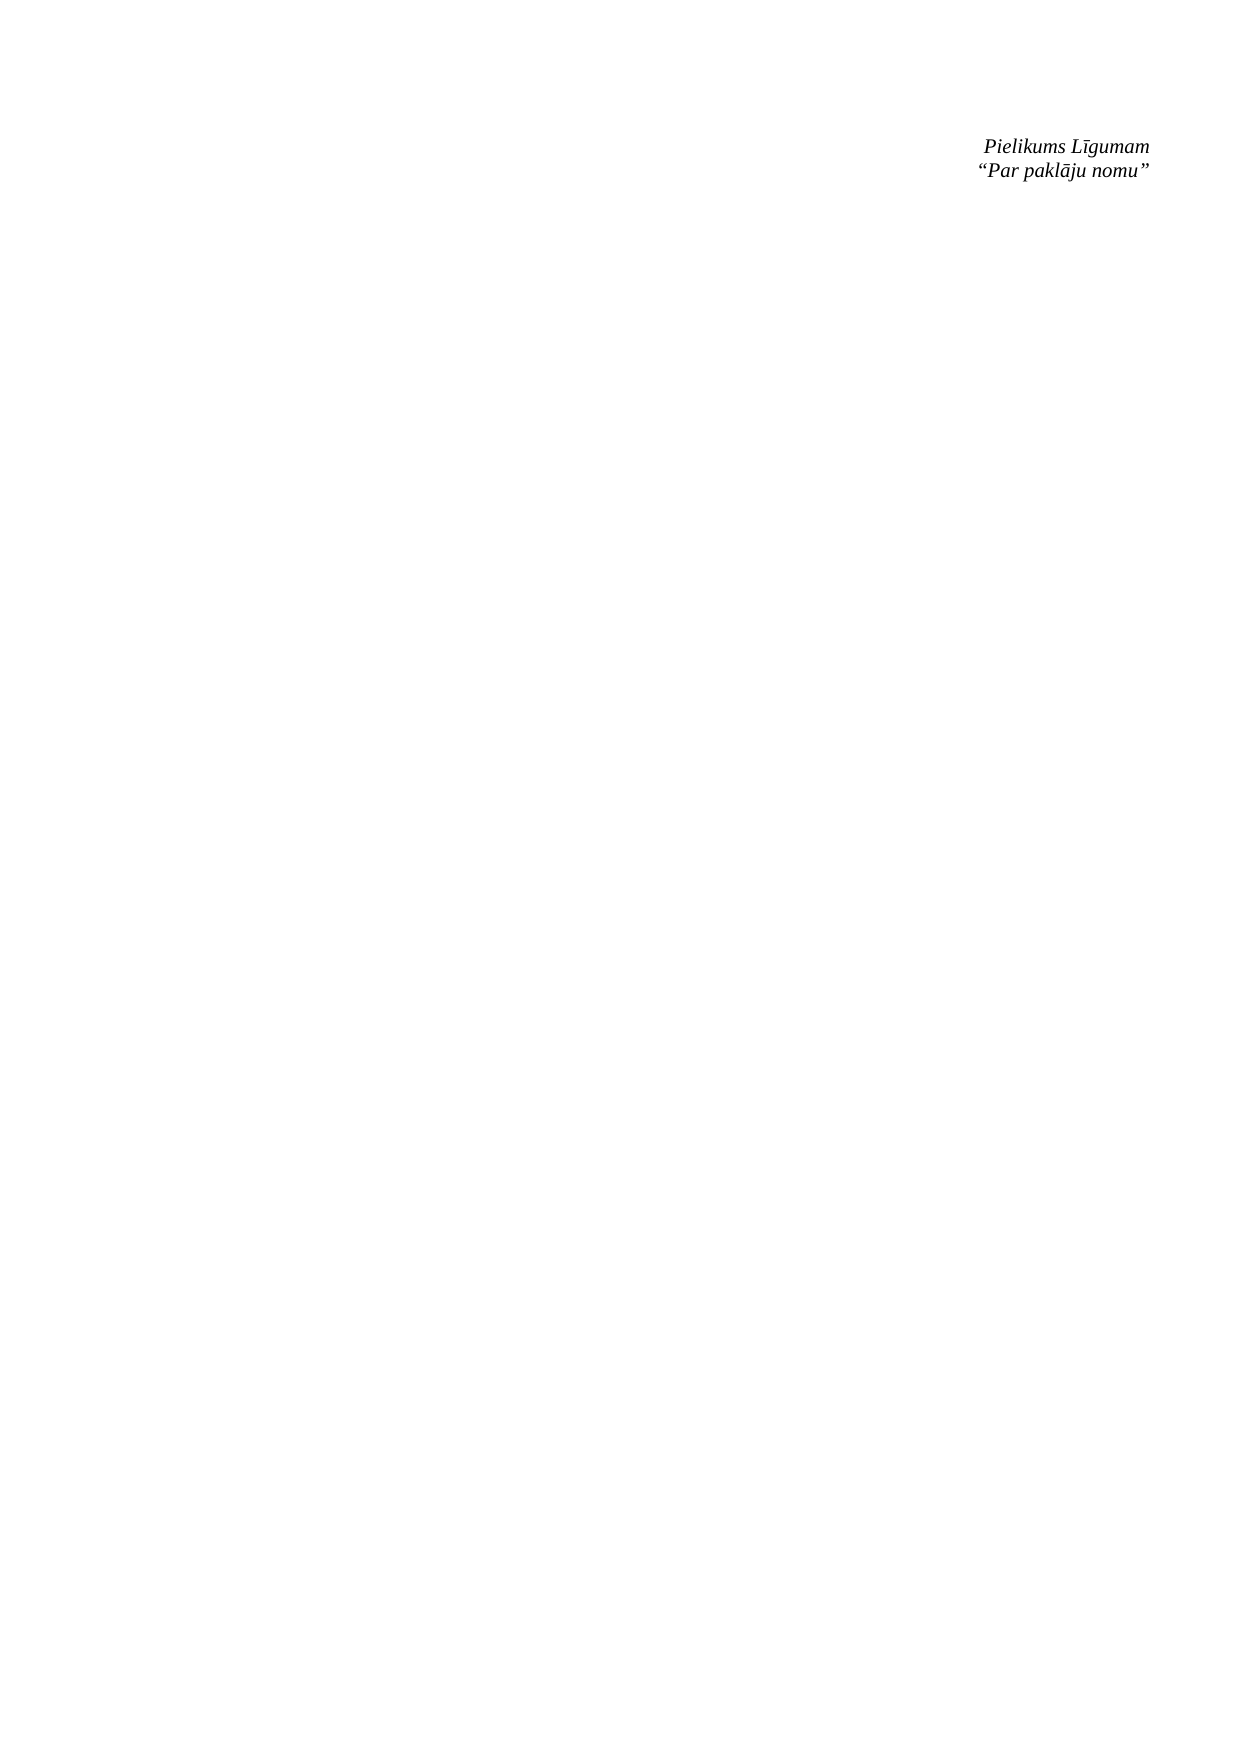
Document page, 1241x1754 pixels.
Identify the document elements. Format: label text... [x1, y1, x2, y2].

text “Par paklāju nomu” [177, 158, 1152, 182]
text Pielikums Līgumam [177, 134, 1152, 158]
